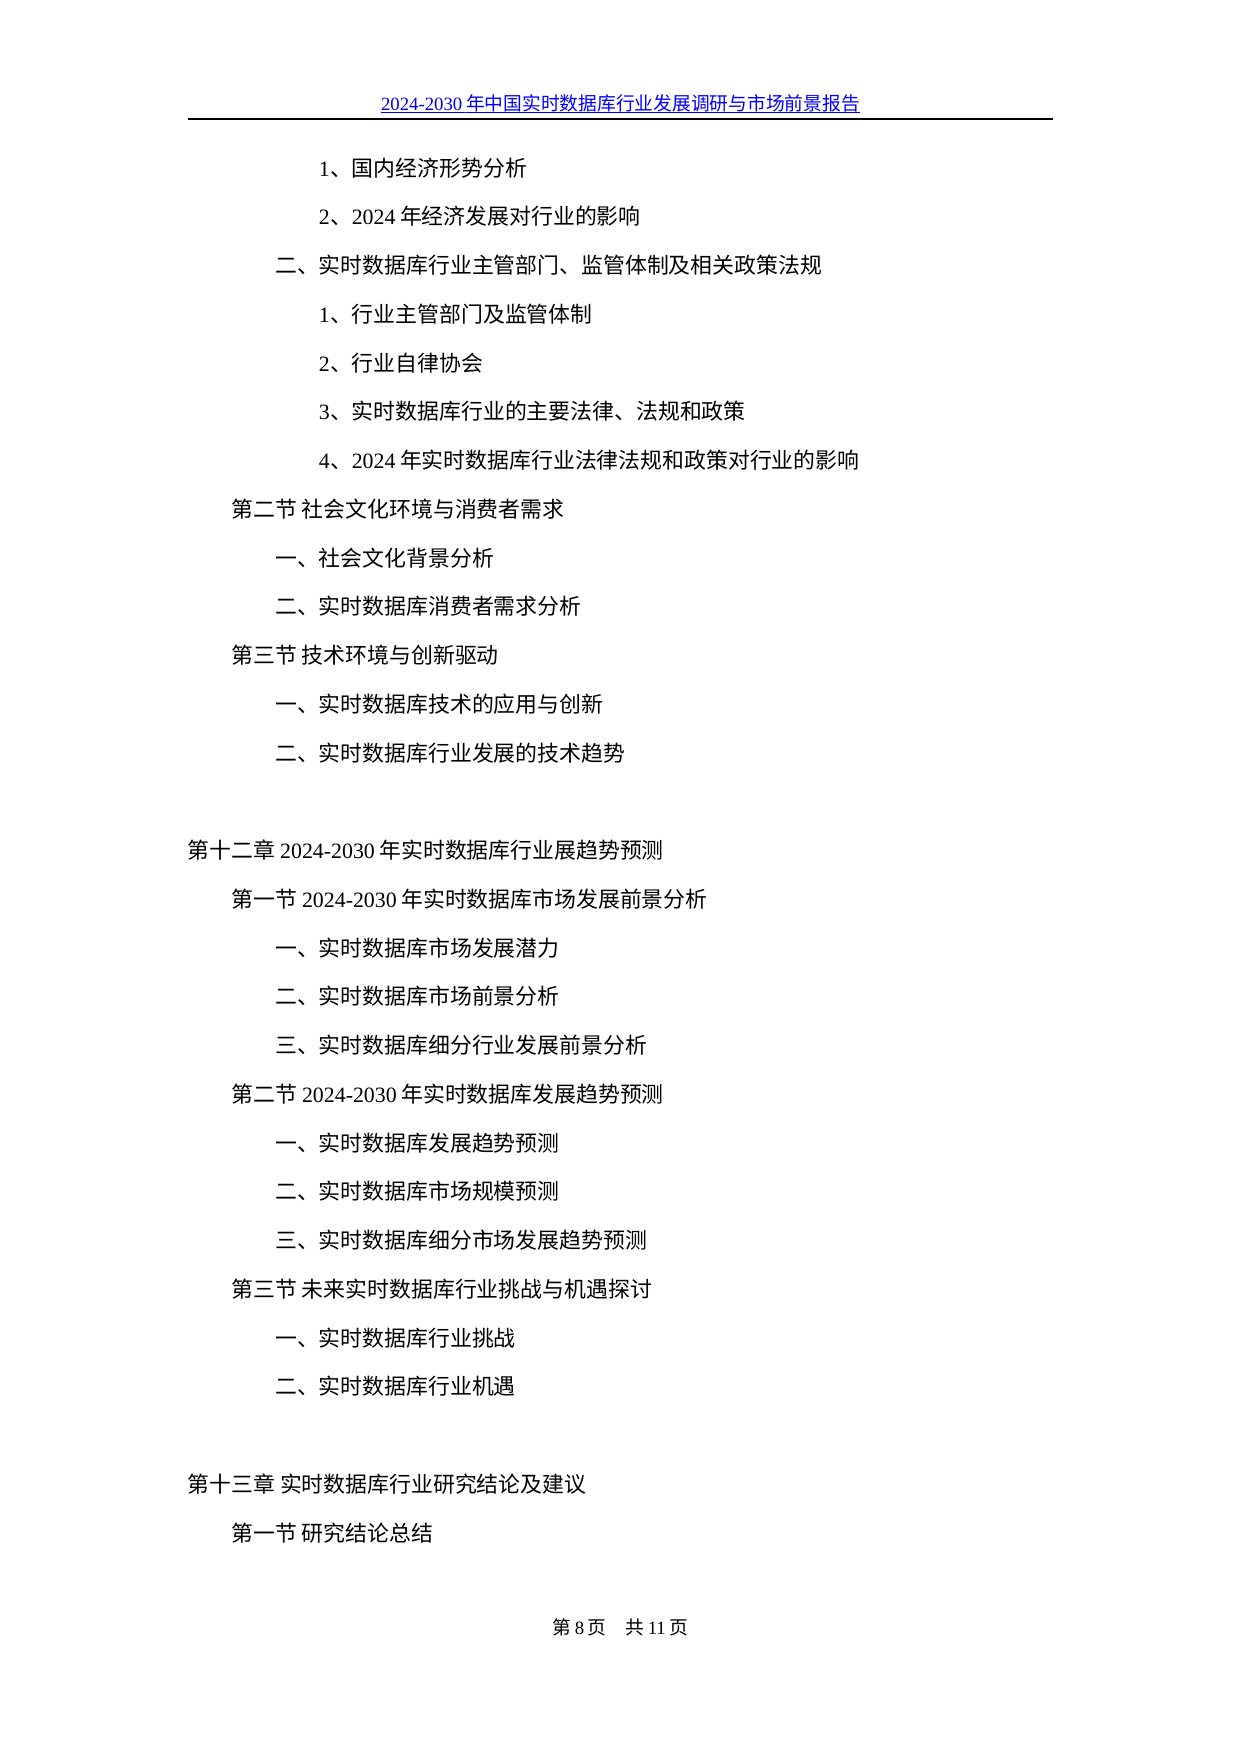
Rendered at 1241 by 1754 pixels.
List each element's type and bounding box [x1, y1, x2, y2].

text [187, 150, 1053, 1548]
